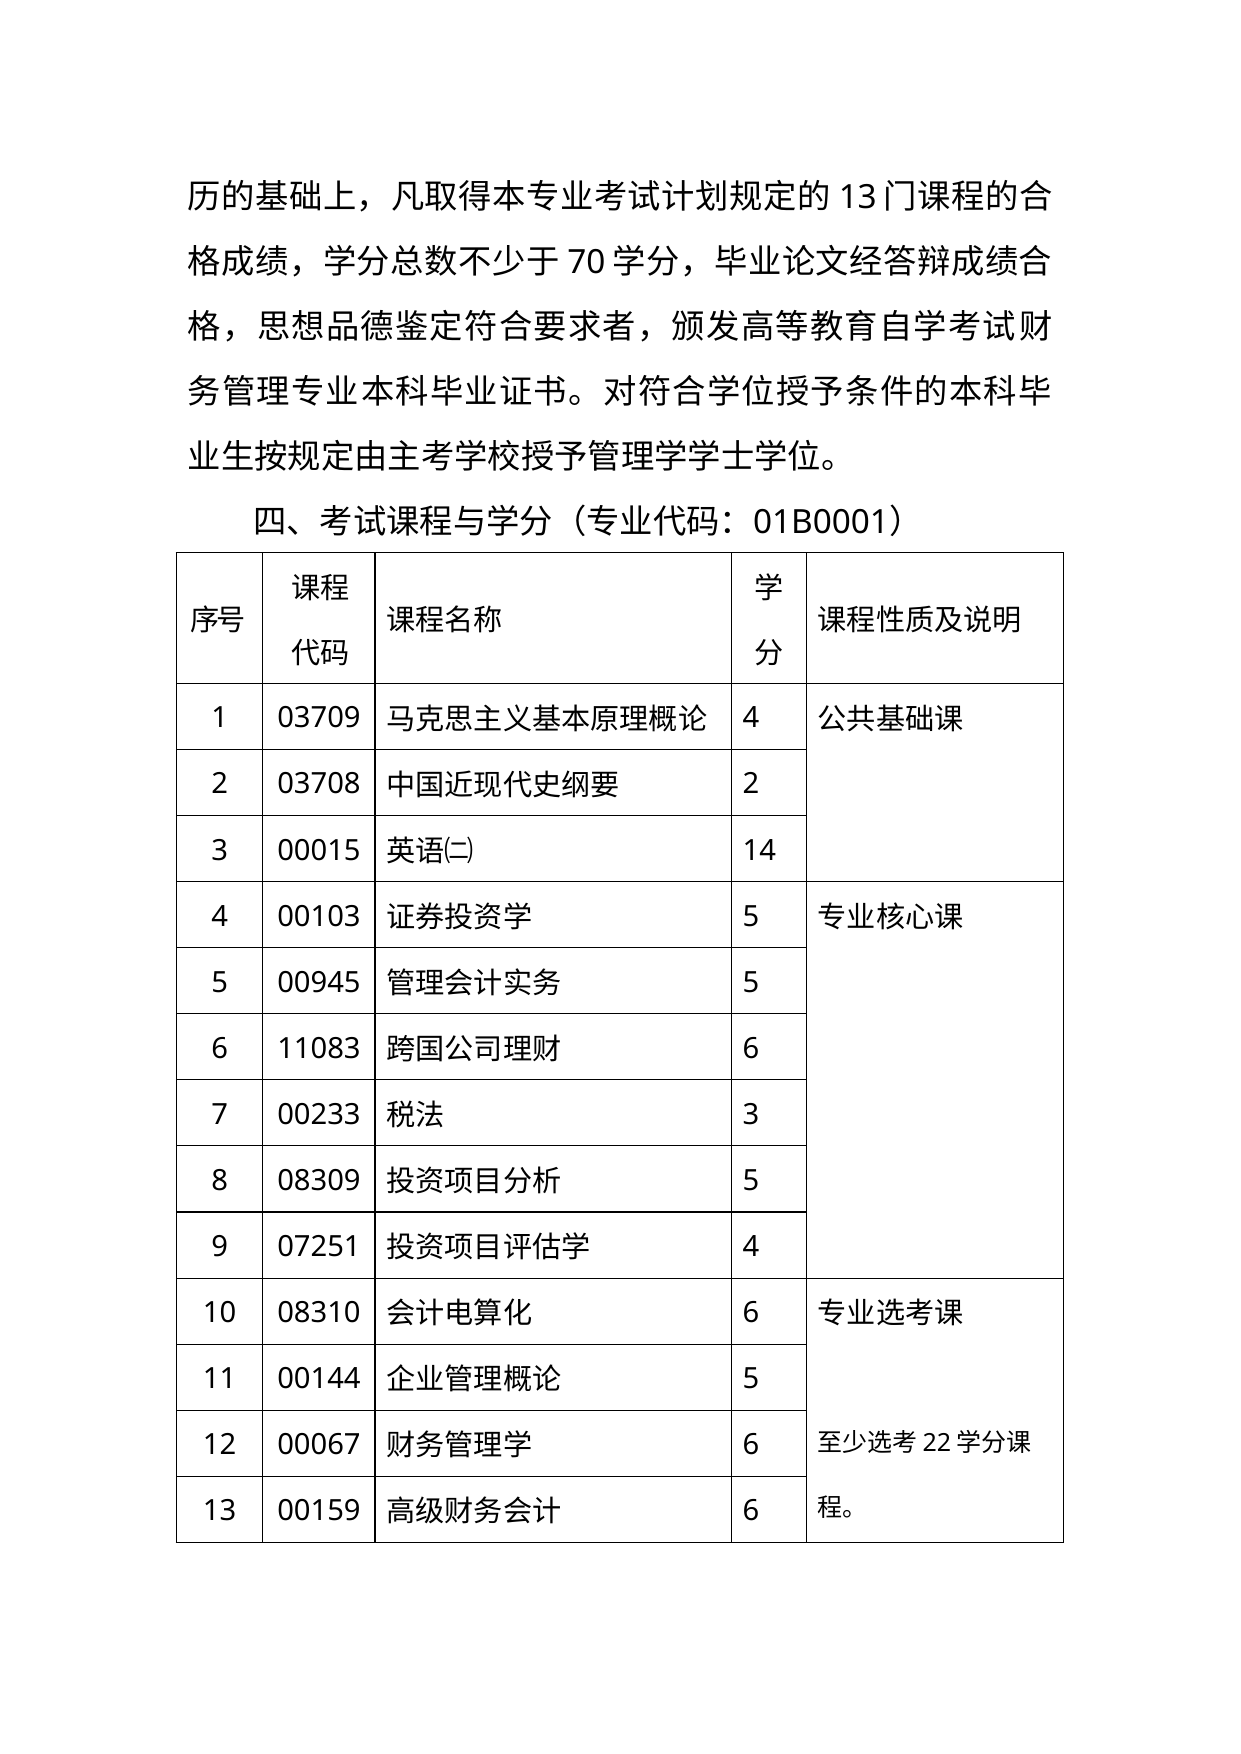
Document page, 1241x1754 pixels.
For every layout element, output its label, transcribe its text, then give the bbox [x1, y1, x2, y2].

table_cell 03709 [263, 684, 374, 749]
table_header 课程性质及说明 [807, 553, 1063, 683]
table_cell 8 [177, 1146, 262, 1211]
table_cell 英语㈡ [376, 816, 731, 881]
table_cell 5 [177, 948, 262, 1013]
table_cell 管理会计实务 [376, 948, 731, 1013]
table_cell 4 [732, 684, 806, 749]
table_cell 3 [732, 1080, 806, 1145]
table_cell 03708 [263, 750, 374, 815]
table_cell 投资项目评估学 [376, 1213, 731, 1277]
table_cell 13 [177, 1477, 262, 1542]
table_cell 2 [177, 750, 262, 815]
table_cell 07251 [263, 1213, 374, 1277]
table_cell 2 [732, 750, 806, 815]
table_cell 马克思主义基本原理概论 [376, 684, 731, 749]
table_cell 会计电算化 [376, 1279, 731, 1343]
table_cell 00103 [263, 882, 374, 947]
table_header 序号 [177, 553, 262, 683]
table_cell 6 [732, 1411, 806, 1476]
table_cell 6 [177, 1014, 262, 1079]
table_cell 5 [732, 948, 806, 1013]
table_cell 4 [177, 882, 262, 947]
table_cell 00015 [263, 816, 374, 881]
table_cell 08310 [263, 1279, 374, 1343]
table_cell 中国近现代史纲要 [376, 750, 731, 815]
table_cell 9 [177, 1213, 262, 1277]
table_cell 00144 [263, 1345, 374, 1409]
table_cell 公共基础课 [807, 684, 1063, 881]
table_cell 高级财务会计 [376, 1477, 731, 1542]
table_cell 企业管理概论 [376, 1345, 731, 1409]
table_cell 6 [732, 1477, 806, 1542]
table_cell 00067 [263, 1411, 374, 1476]
table_cell 00233 [263, 1080, 374, 1145]
table_cell 08309 [263, 1146, 374, 1211]
table_cell 12 [177, 1411, 262, 1476]
table_cell 1 [177, 684, 262, 749]
table_cell 5 [732, 1146, 806, 1211]
table_cell 专业核心课 [807, 882, 1063, 1277]
table_cell 3 [177, 816, 262, 881]
table_cell 00159 [263, 1477, 374, 1542]
table_cell 7 [177, 1080, 262, 1145]
table_cell 专业选考课 至少选考22学分课程。 不考外语的考生选考不重复的课程补足学分。不考外语的考生，不得申请学位。 [807, 1279, 1063, 1542]
table_cell 11 [177, 1345, 262, 1409]
text 四、考试课程与学分（专业代码：01B0001） [187, 487, 1053, 552]
table_cell 4 [732, 1213, 806, 1277]
table_cell 00945 [263, 948, 374, 1013]
table_cell 6 [732, 1014, 806, 1079]
table_cell 11083 [263, 1014, 374, 1079]
table_cell 14 [732, 816, 806, 881]
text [187, 162, 1053, 487]
table_header 课程 代码 [263, 553, 374, 683]
table_cell 证券投资学 [376, 882, 731, 947]
table_cell 财务管理学 [376, 1411, 731, 1476]
table_cell 投资项目分析 [376, 1146, 731, 1211]
table_header 课程名称 [376, 553, 731, 683]
table_cell 5 [732, 882, 806, 947]
table_header 学 分 [732, 553, 806, 683]
table_cell 6 [732, 1279, 806, 1343]
table_cell 10 [177, 1279, 262, 1343]
table_cell 跨国公司理财 [376, 1014, 731, 1079]
table_cell 税法 [376, 1080, 731, 1145]
table_cell 5 [732, 1345, 806, 1409]
